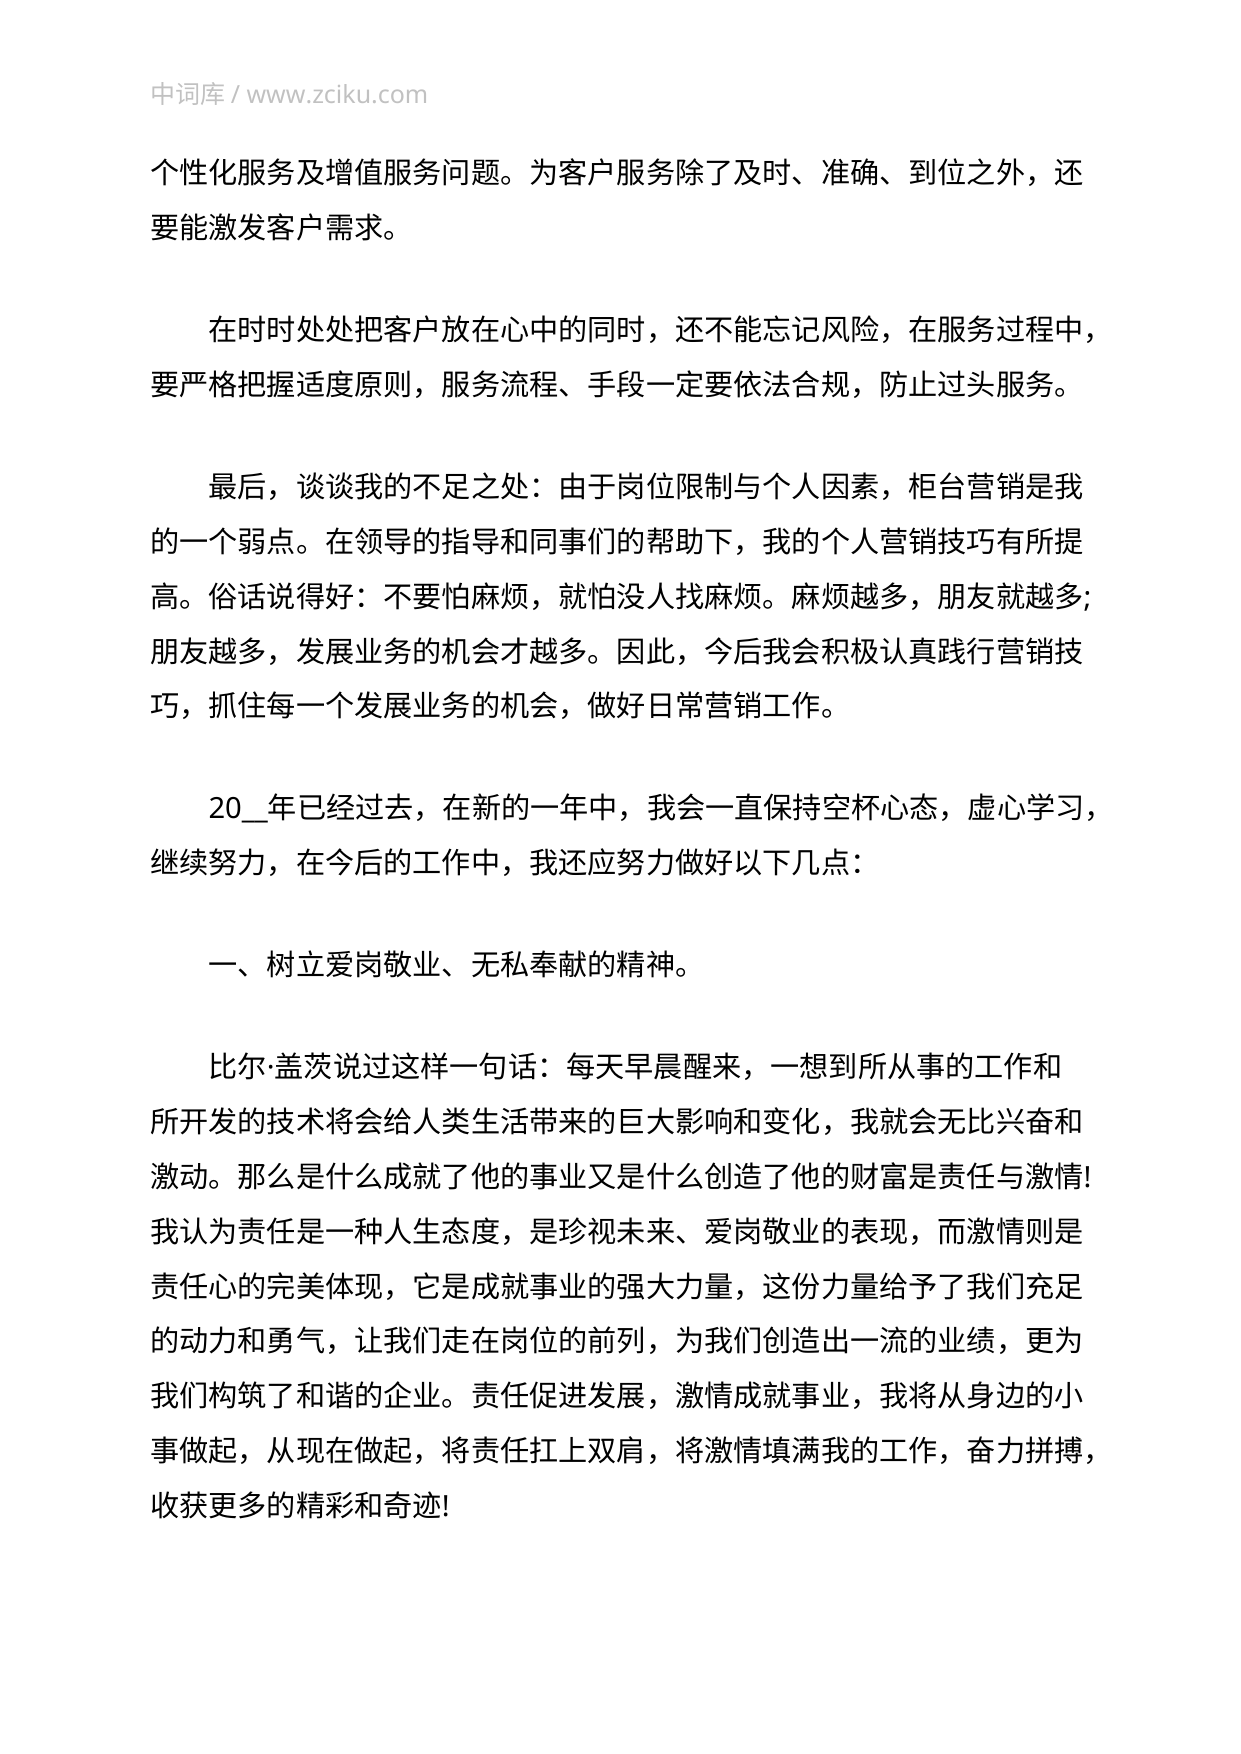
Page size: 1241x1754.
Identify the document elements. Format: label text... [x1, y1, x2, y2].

text 比尔·盖茨说过这样一句话：每天早晨醒来，一想到所从事的工作和所开发的技术将会给人类生活带来的巨大影响和变化，我就会无比兴奋和激动。那么是什么成就了他的事业又是什么创造了他的财富是责任与激情!我认为责任是一种人生态度，是珍视未来、爱岗敬业的表现，而激情则是责任心的完美体现，它是成就事业的强大力量，这份力量给予了我们充足的动力和勇气，让我们走在岗位的前列，为我们创造出一流的业绩，更为我们构筑了和谐的企业。责任促进发展，激情成就事业，我将从身边的小事做起，从现在做起，将责任扛上双肩，将激情填满我的工作，奋力拼搏，收获更多的精彩和奇迹! [150, 1043, 1090, 1525]
text 在时时处处把客户放在心中的同时，还不能忘记风险，在服务过程中，要严格把握适度原则，服务流程、手段一定要依法合规，防止过头服务。 [150, 307, 1090, 404]
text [150, 150, 1090, 247]
text 最后，谈谈我的不足之处：由于岗位限制与个人因素，柜台营销是我的一个弱点。在领导的指导和同事们的帮助下，我的个人营销技巧有所提高。俗话说得好：不要怕麻烦，就怕没人找麻烦。麻烦越多，朋友就越多;朋友越多，发展业务的机会才越多。因此，今后我会积极认真践行营销技巧，抓住每一个发展业务的机会，做好日常营销工作。 [150, 463, 1090, 725]
text 20__年已经过去，在新的一年中，我会一直保持空杯心态，虚心学习，继续努力，在今后的工作中，我还应努力做好以下几点： [150, 785, 1090, 882]
text 一、树立爱岗敬业、无私奉献的精神。 [150, 942, 1090, 984]
